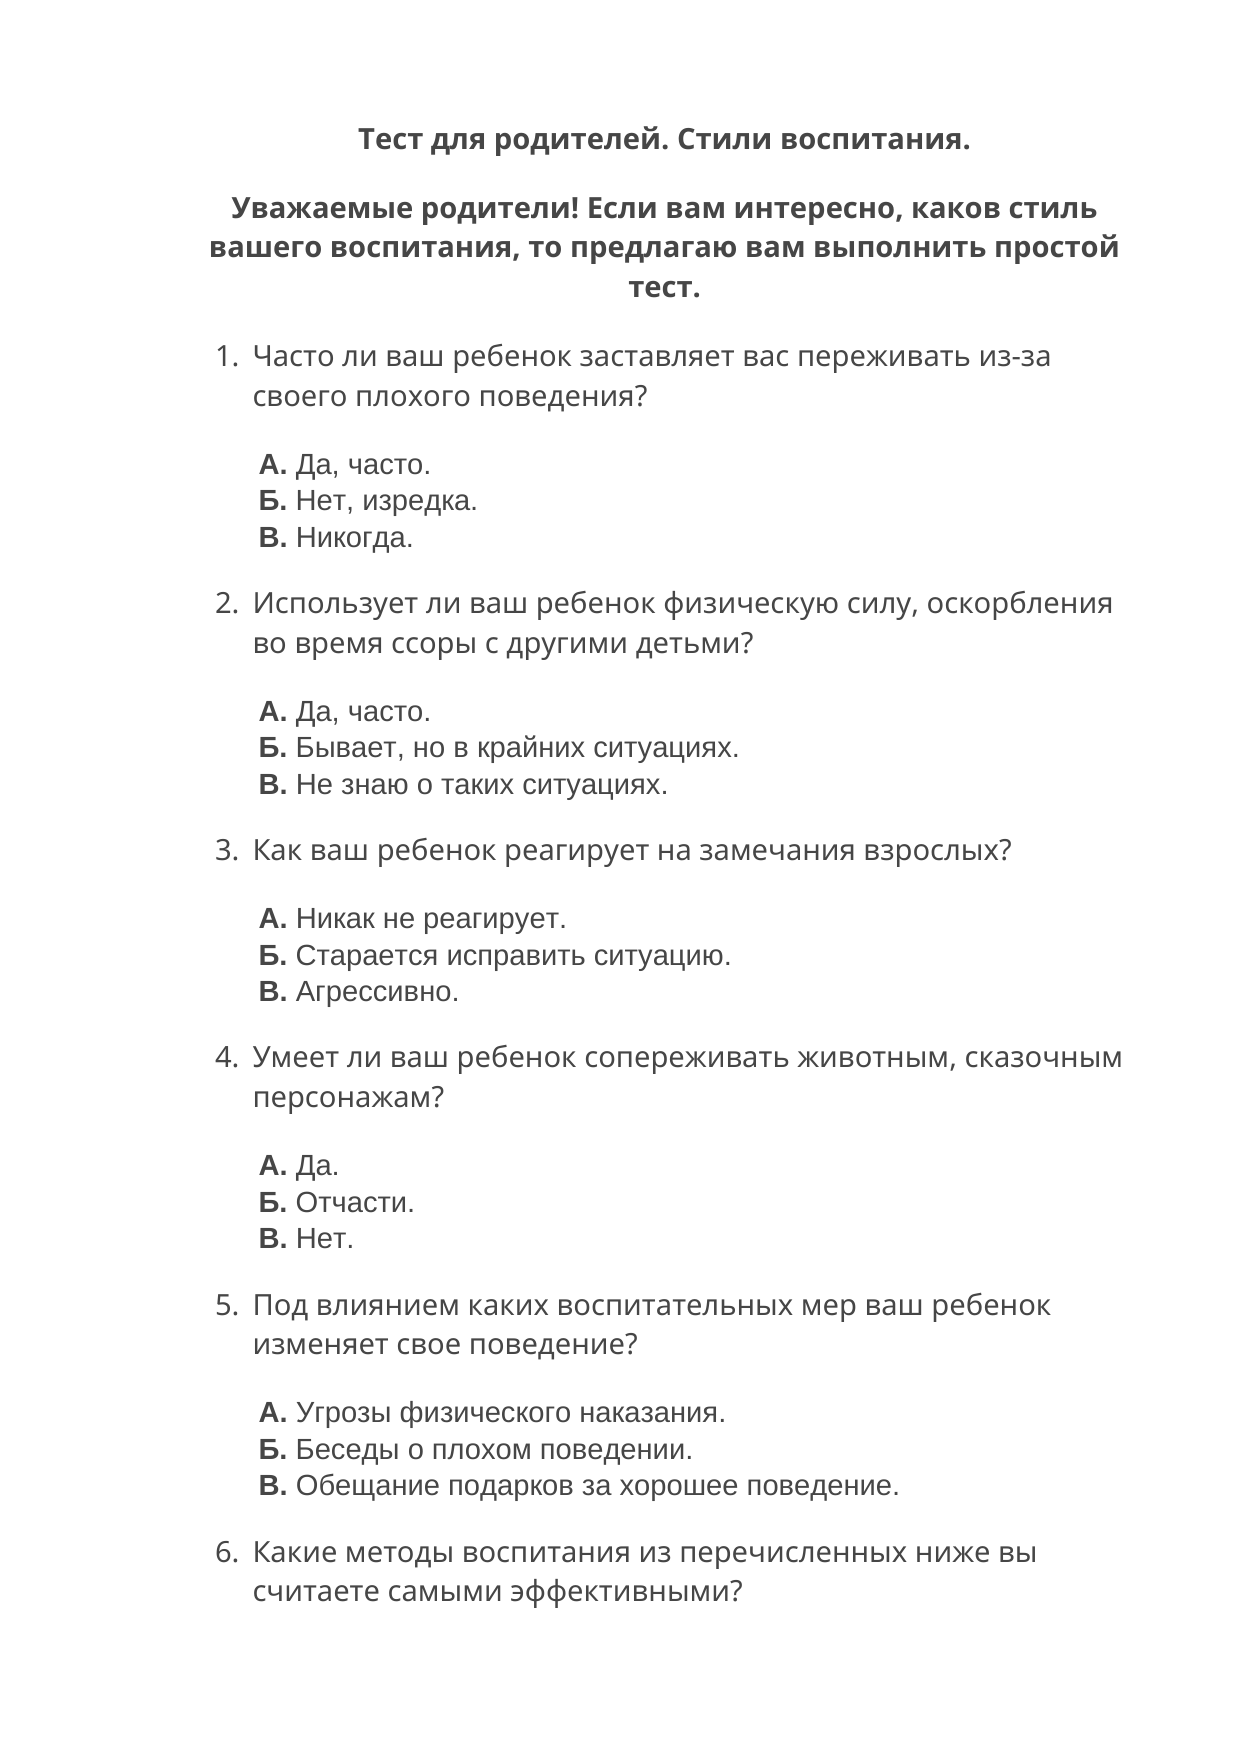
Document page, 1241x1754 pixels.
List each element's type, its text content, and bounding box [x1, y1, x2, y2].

text В. Не знаю о таких ситуациях. [258, 764, 1071, 800]
text Б. Нет, изредка. [258, 480, 1071, 517]
list Под влиянием каких воспитательных мер ваш ребенок изменяет свое поведение? [215, 1284, 1152, 1363]
text Б. Старается исправить ситуацию. [258, 935, 1071, 971]
list Какие методы воспитания из перечисленных ниже вы считаете самыми эффективными? [215, 1531, 1152, 1610]
list Использует ли ваш ребенок физическую силу, оскорбления во время ссоры с другими детьми? [215, 582, 1152, 662]
text А. Угрозы физического наказания. [258, 1392, 1071, 1429]
list Часто ли ваш ребенок заставляет вас переживать из-за своего плохого поведения? [215, 335, 1152, 414]
text А. Да, часто. [258, 691, 1071, 727]
text Б. Бывает, но в крайних ситуациях. [258, 727, 1071, 764]
text Тест для родителей. Стили воспитания. [177, 118, 1152, 158]
text Уважаемые родители! Если вам интересно, каков стиль вашего воспитания, то предлагаю вам выполнить простой тест. [177, 187, 1152, 306]
text А. Да. [258, 1145, 1071, 1182]
list Как ваш ребенок реагирует на замечания взрослых? [215, 829, 1152, 869]
text В. Никогда. [258, 517, 1071, 553]
text Б. Отчасти. [258, 1182, 1071, 1218]
text Б. Беседы о плохом поведении. [258, 1429, 1071, 1465]
text В. Обещание подарков за хорошее поведение. [258, 1465, 1071, 1502]
text А. Никак не реагирует. [258, 898, 1071, 935]
list Умеет ли ваш ребенок сопереживать животным, сказочным персонажам? [215, 1037, 1152, 1116]
text В. Агрессивно. [258, 971, 1071, 1008]
text А. Да, часто. [258, 444, 1071, 480]
text В. Нет. [258, 1218, 1071, 1255]
